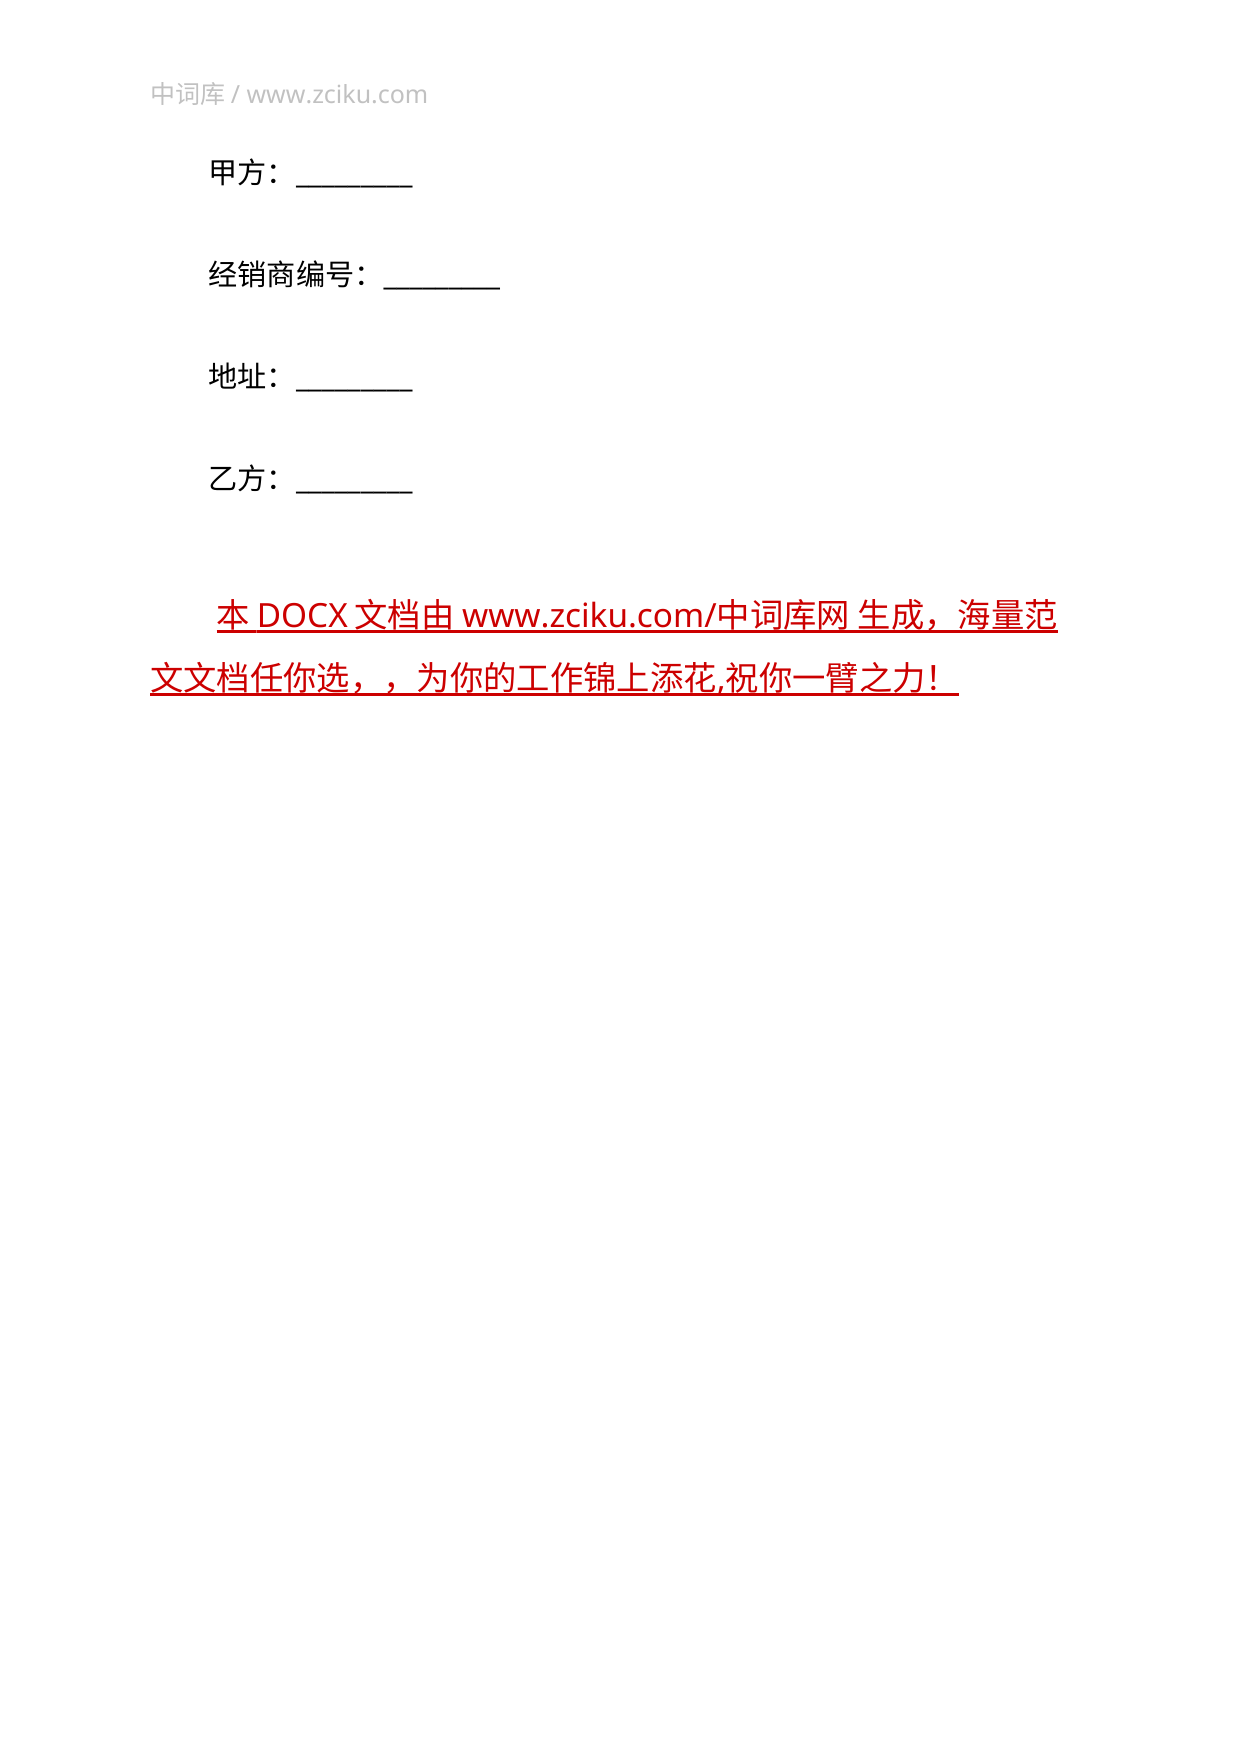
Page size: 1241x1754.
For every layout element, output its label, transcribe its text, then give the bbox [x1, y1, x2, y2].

text 乙方：_________ [150, 456, 1090, 498]
text 地址：_________ [150, 354, 1090, 396]
text 甲方：_________ [150, 150, 1090, 192]
text 经销商编号：_________ [150, 252, 1090, 294]
text 本DOCX文档由 www.zciku.com/中词库网 生成，海量范文文档任你选，，为你的工作锦上添花,祝你一臂之力！ [150, 589, 1090, 700]
